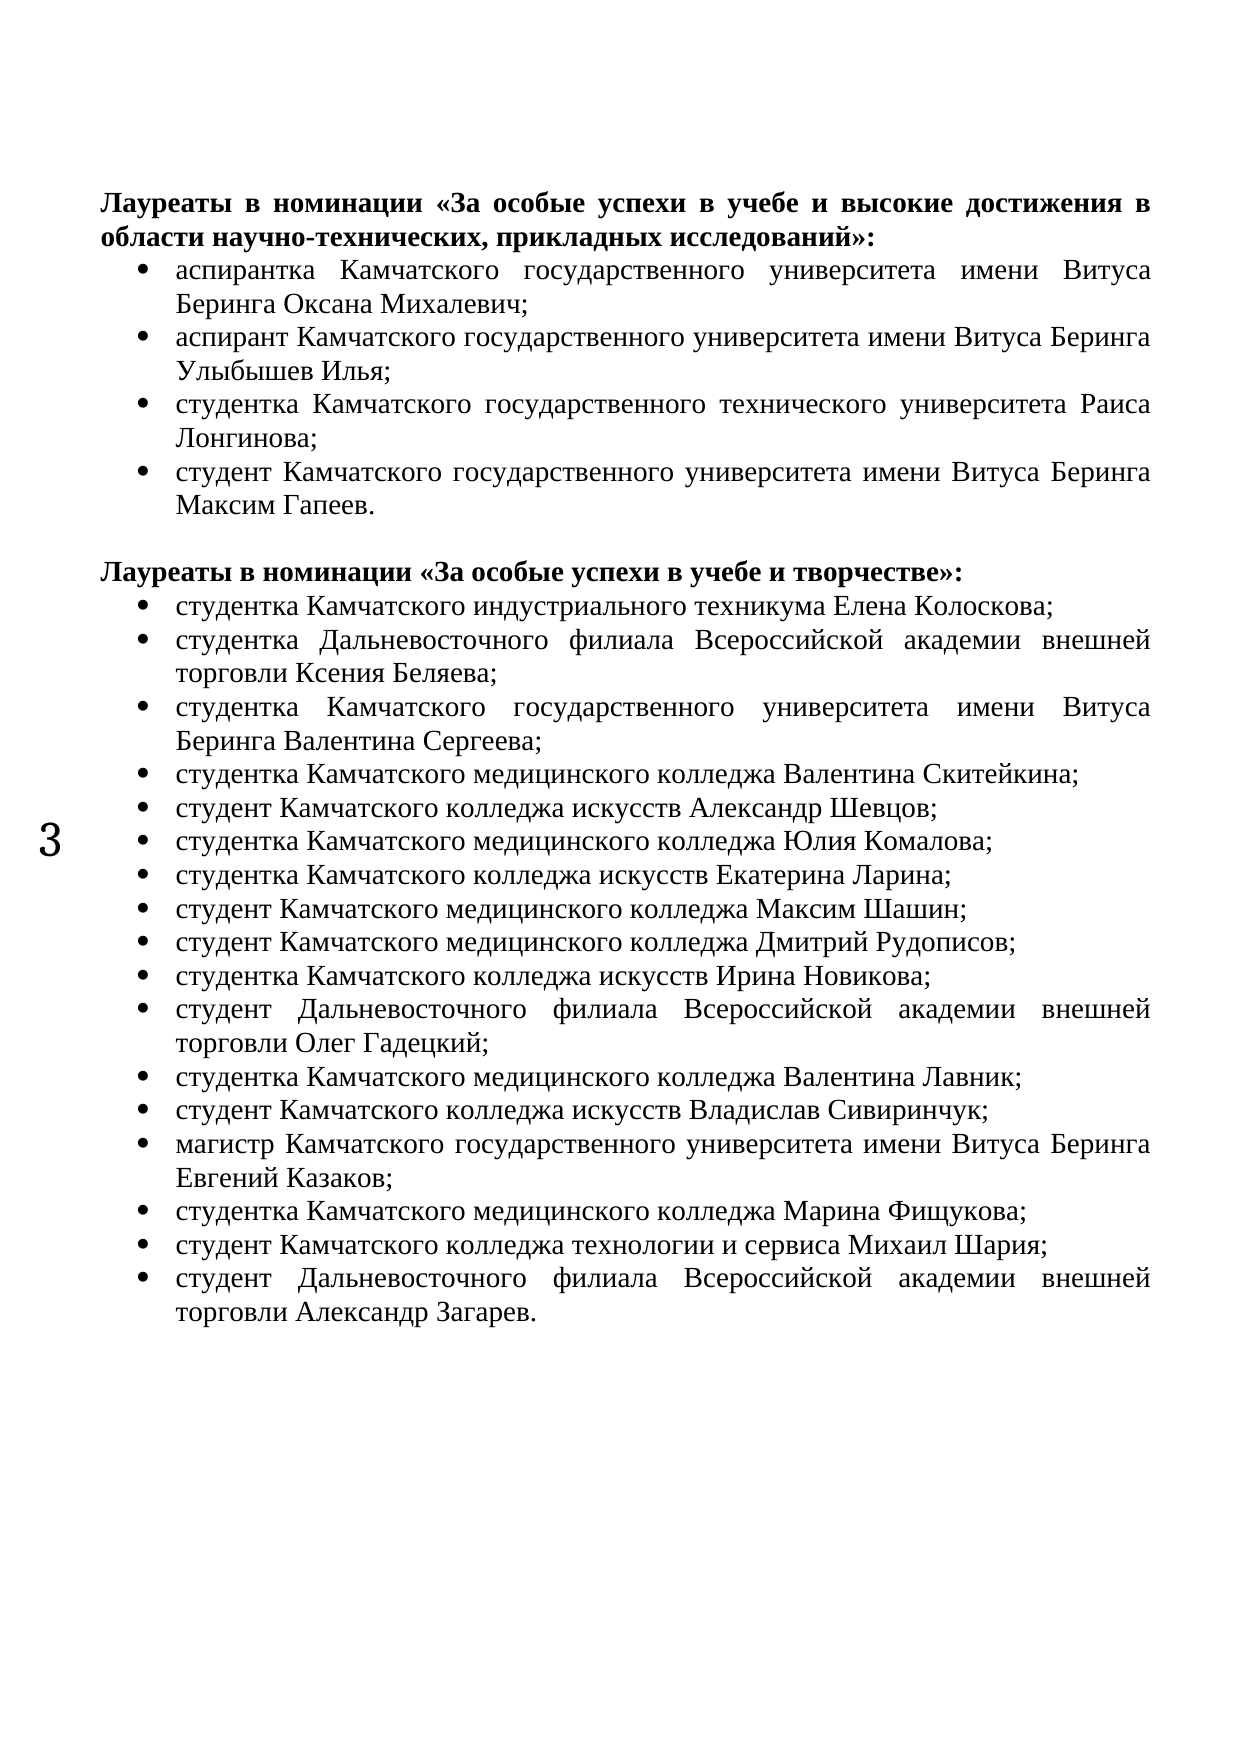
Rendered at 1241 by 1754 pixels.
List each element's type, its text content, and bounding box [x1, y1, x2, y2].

list студентка Камчатского государственного университета имени Витуса Беринга Валентина Сергеева; [138, 689, 1152, 756]
list студент Камчатского колледжа технологии и сервиса Михаил Шария; [138, 1227, 1152, 1261]
list студентка Камчатского колледжа искусств Ирина Новикова; [138, 958, 1152, 992]
list студентка Камчатского медицинского колледжа Валентина Лавник; [138, 1059, 1152, 1092]
list аспирантка Камчатского государственного университета имени Витуса Беринга Оксана Михалевич; [138, 252, 1152, 319]
list студентка Камчатского медицинского колледжа Юлия Комалова; [138, 823, 1152, 857]
list студентка Дальневосточного филиала Всероссийской академии внешней торговли Ксения Беляева; [138, 622, 1152, 689]
list студент Камчатского медицинского колледжа Дмитрий Рудописов; [138, 924, 1152, 958]
list студентка Камчатского медицинского колледжа Валентина Скитейкина; [138, 756, 1152, 790]
list студент Камчатского колледжа искусств Александр Шевцов; [138, 790, 1152, 823]
list магистр Камчатского государственного университета имени Витуса Беринга Евгений Казаков; [138, 1126, 1152, 1193]
list студент Дальневосточного филиала Всероссийской академии внешней торговли Олег Гадецкий; [138, 992, 1152, 1059]
list аспирант Камчатского государственного университета имени Витуса Беринга Улыбышев Илья; [138, 319, 1152, 387]
list студентка Камчатского индустриального техникума Елена Колоскова; [138, 588, 1152, 622]
list студент Камчатского колледжа искусств Владислав Сивиринчук; [138, 1092, 1152, 1126]
list студент Камчатского медицинского колледжа Максим Шашин; [138, 891, 1152, 924]
list студентка Камчатского медицинского колледжа Марина Фищукова; [138, 1193, 1152, 1227]
text Лауреаты в номинации «За особые успехи в учебе и творчестве»: [100, 554, 1152, 588]
list студент Дальневосточного филиала Всероссийской академии внешней торговли Александр Загарев. [138, 1261, 1152, 1328]
text Лауреаты в номинации «За особые успехи в учебе и высокие достижения в области научно-технических, прикладных исследований»: [100, 185, 1152, 252]
list студентка Камчатского колледжа искусств Екатерина Ларина; [138, 857, 1152, 891]
list студентка Камчатского государственного технического университета Раиса Лонгинова; [138, 387, 1152, 454]
list студент Камчатского государственного университета имени Витуса Беринга Максим Гапеев. [138, 454, 1152, 521]
